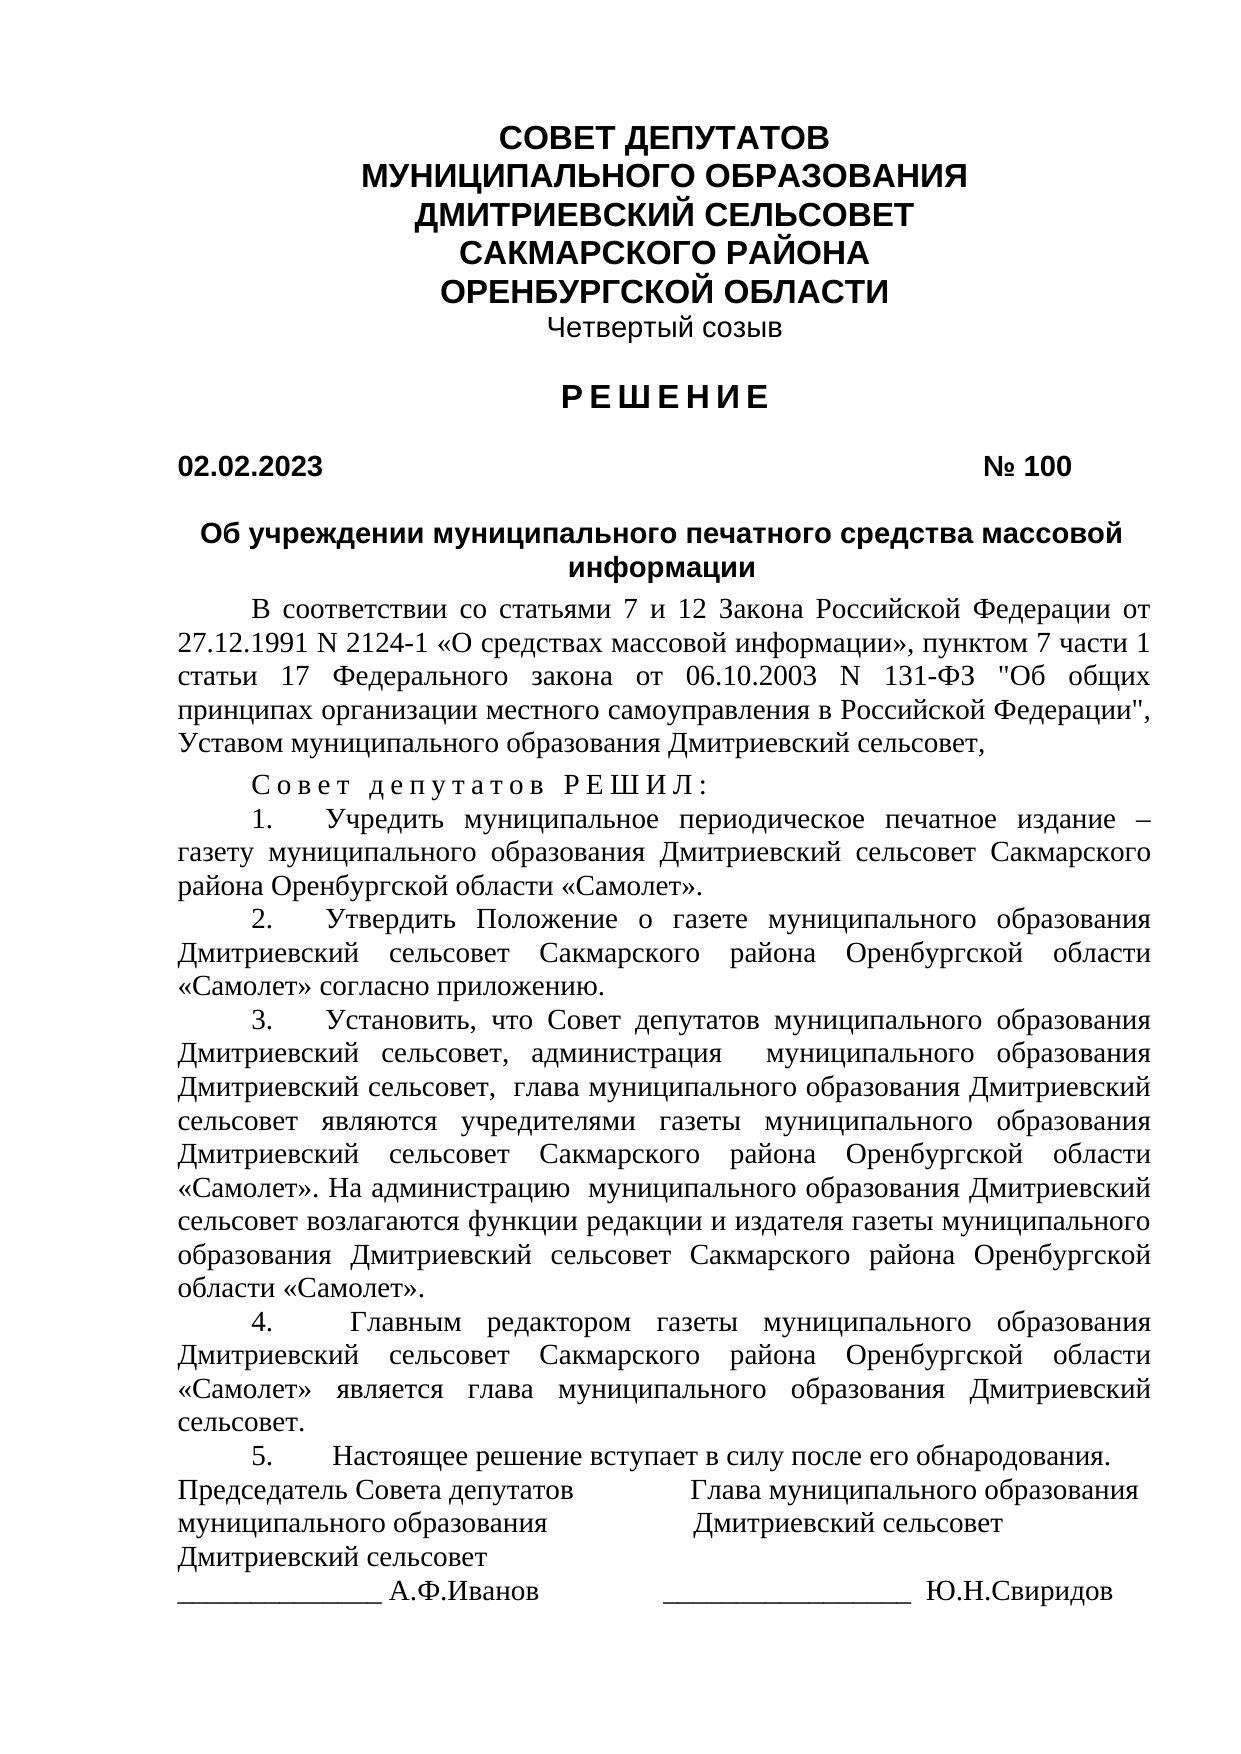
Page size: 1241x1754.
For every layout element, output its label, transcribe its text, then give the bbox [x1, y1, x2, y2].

list Утвердить Положение о газете муниципального образования Дмитриевский сельсовет Сакмарского района Оренбургской области «Самолет» согласно приложению. [177, 902, 1152, 1002]
list Главным редактором газеты муниципального образования Дмитриевский сельсовет Сакмарского района Оренбургской области «Самолет» является глава муниципального образования Дмитриевский сельсовет. [177, 1304, 1152, 1438]
text ______________ А.Ф.Иванов _________________ Ю.Н.Свиридов [177, 1573, 1152, 1606]
text ДМИТРИЕВСКИЙ СЕЛЬСОВЕТ [177, 195, 1152, 233]
text В соответствии со статьями 7 и 12 Закона Российской Федерации от 27.12.1991 N 2124-1 «О средствах массовой информации», пунктом 7 части 1 статьи 17 Федерального закона от 06.10.2003 N 131-ФЗ "Об общих принципах организации местного самоуправления в Российской Федерации", Уставом муниципального образования Дмитриевский сельсовет, [177, 592, 1152, 759]
text Совет депутатов [177, 118, 1152, 157]
text ОРЕНБУРГСКОЙ ОБЛАСТИ [177, 272, 1152, 310]
text Председатель Совета депутатов Глава муниципального образования [177, 1472, 1152, 1506]
text 02.02.2023 № 100 [177, 449, 1152, 483]
text МУНИЦИПАЛЬНОГО ОБРАЗОВАНИЯ [177, 157, 1152, 195]
text Об учреждении муниципального печатного средства массовой информации [177, 516, 1146, 583]
text Дмитриевский сельсовет [177, 1539, 1152, 1573]
text Совет депутатов РЕШИЛ: [177, 768, 1152, 801]
text Четвертый созыв [177, 310, 1152, 344]
text муниципального образования Дмитриевский сельсовет [177, 1506, 1152, 1539]
list Настоящее решение вступает в силу после его обнародования. [177, 1438, 1152, 1472]
list Установить, что Совет депутатов муниципального образования Дмитриевский сельсовет, администрация муниципального образования Дмитриевский сельсовет, глава муниципального образования Дмитриевский сельсовет являются учредителями газеты муниципального образования Дмитриевский сельсовет Сакмарского района Оренбургской области «Самолет». На администрацию муниципального образования Дмитриевский сельсовет возлагаются функции редакции и издателя газеты муниципального образования Дмитриевский сельсовет Сакмарского района Оренбургской области «Самолет». [177, 1002, 1152, 1304]
text РЕШЕНИЕ [177, 377, 1152, 416]
text САКМАРСКОГО РАЙОНА [177, 233, 1152, 272]
list Учредить муниципальное периодическое печатное издание – газету муниципального образования Дмитриевский сельсовет Сакмарского района Оренбургской области «Самолет». [177, 801, 1152, 902]
